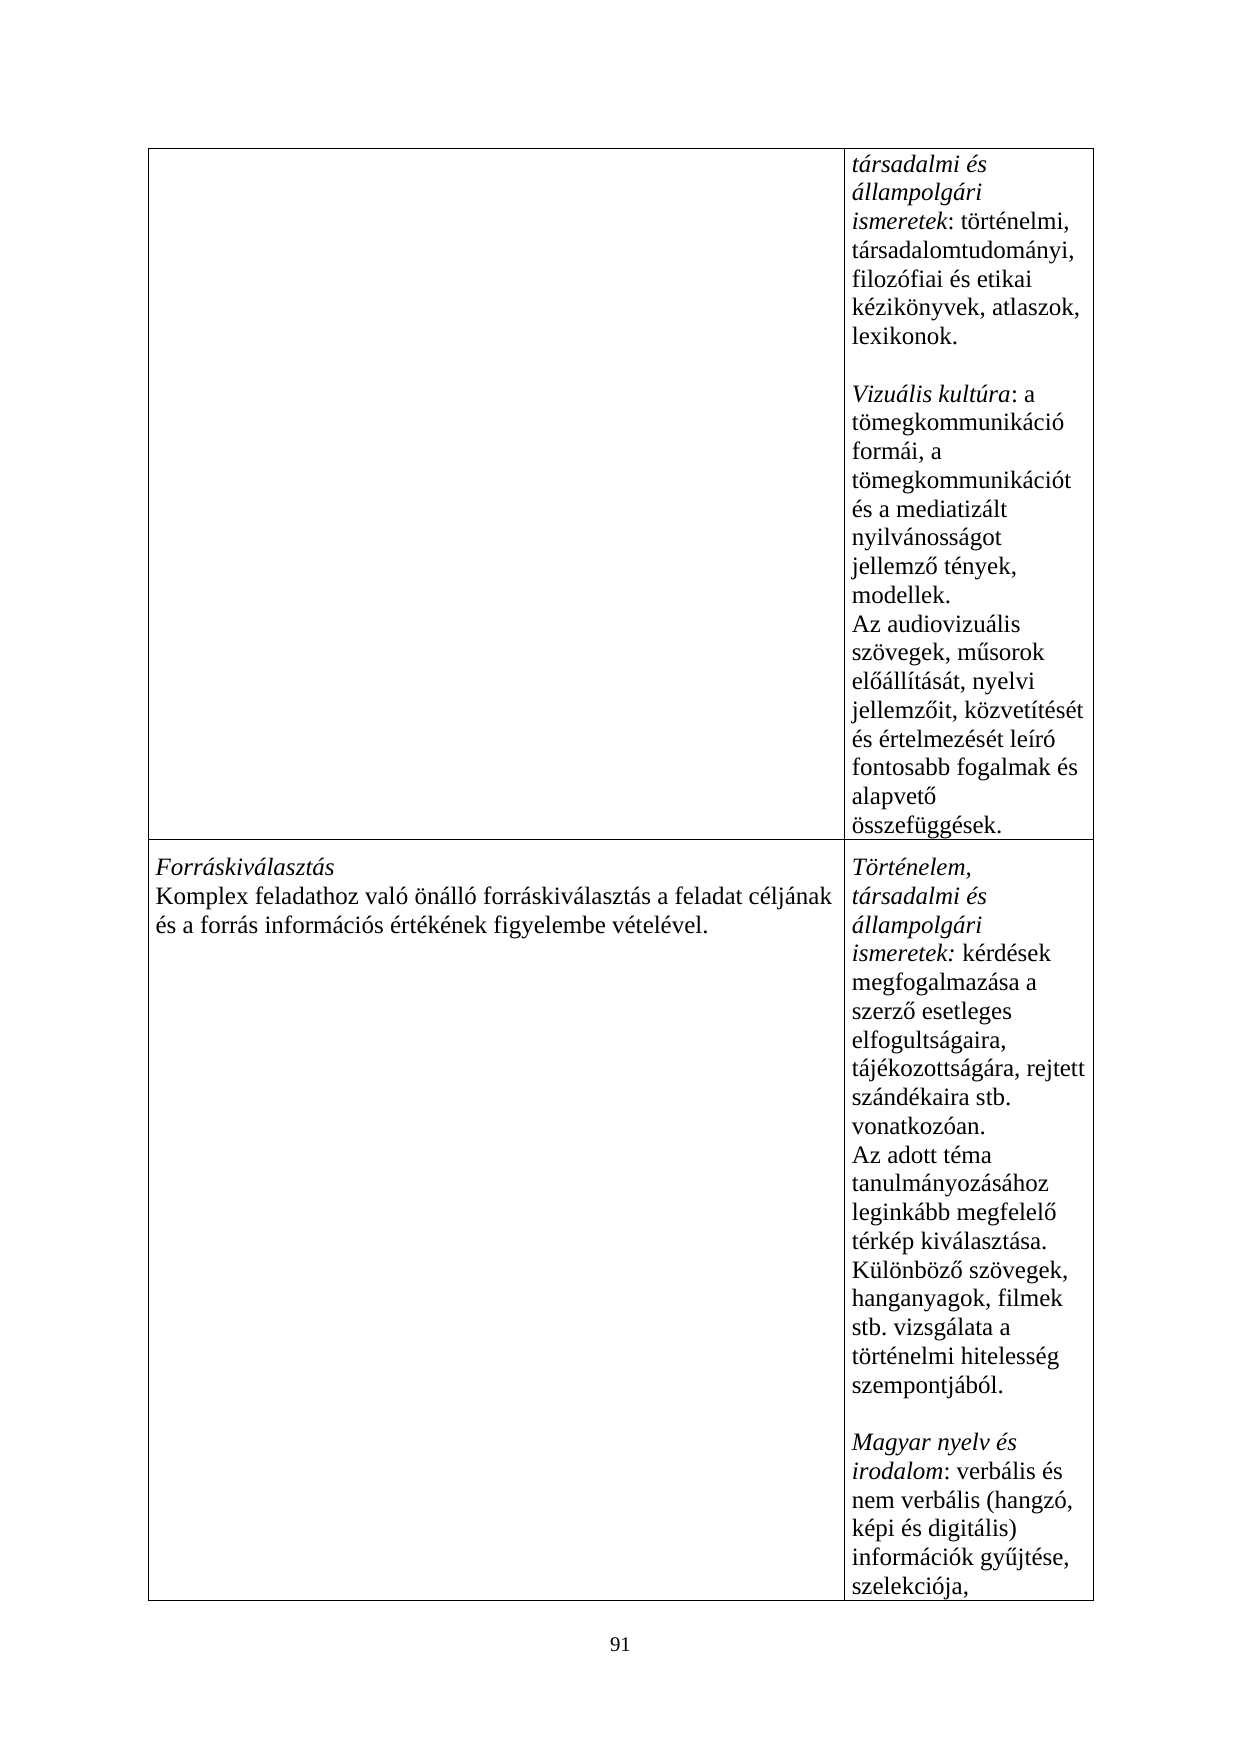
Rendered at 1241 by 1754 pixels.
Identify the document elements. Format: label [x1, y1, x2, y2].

table_cell [149, 840, 844, 1600]
table_cell [845, 840, 1093, 1600]
table_cell [149, 149, 844, 839]
table_cell [845, 149, 1093, 839]
